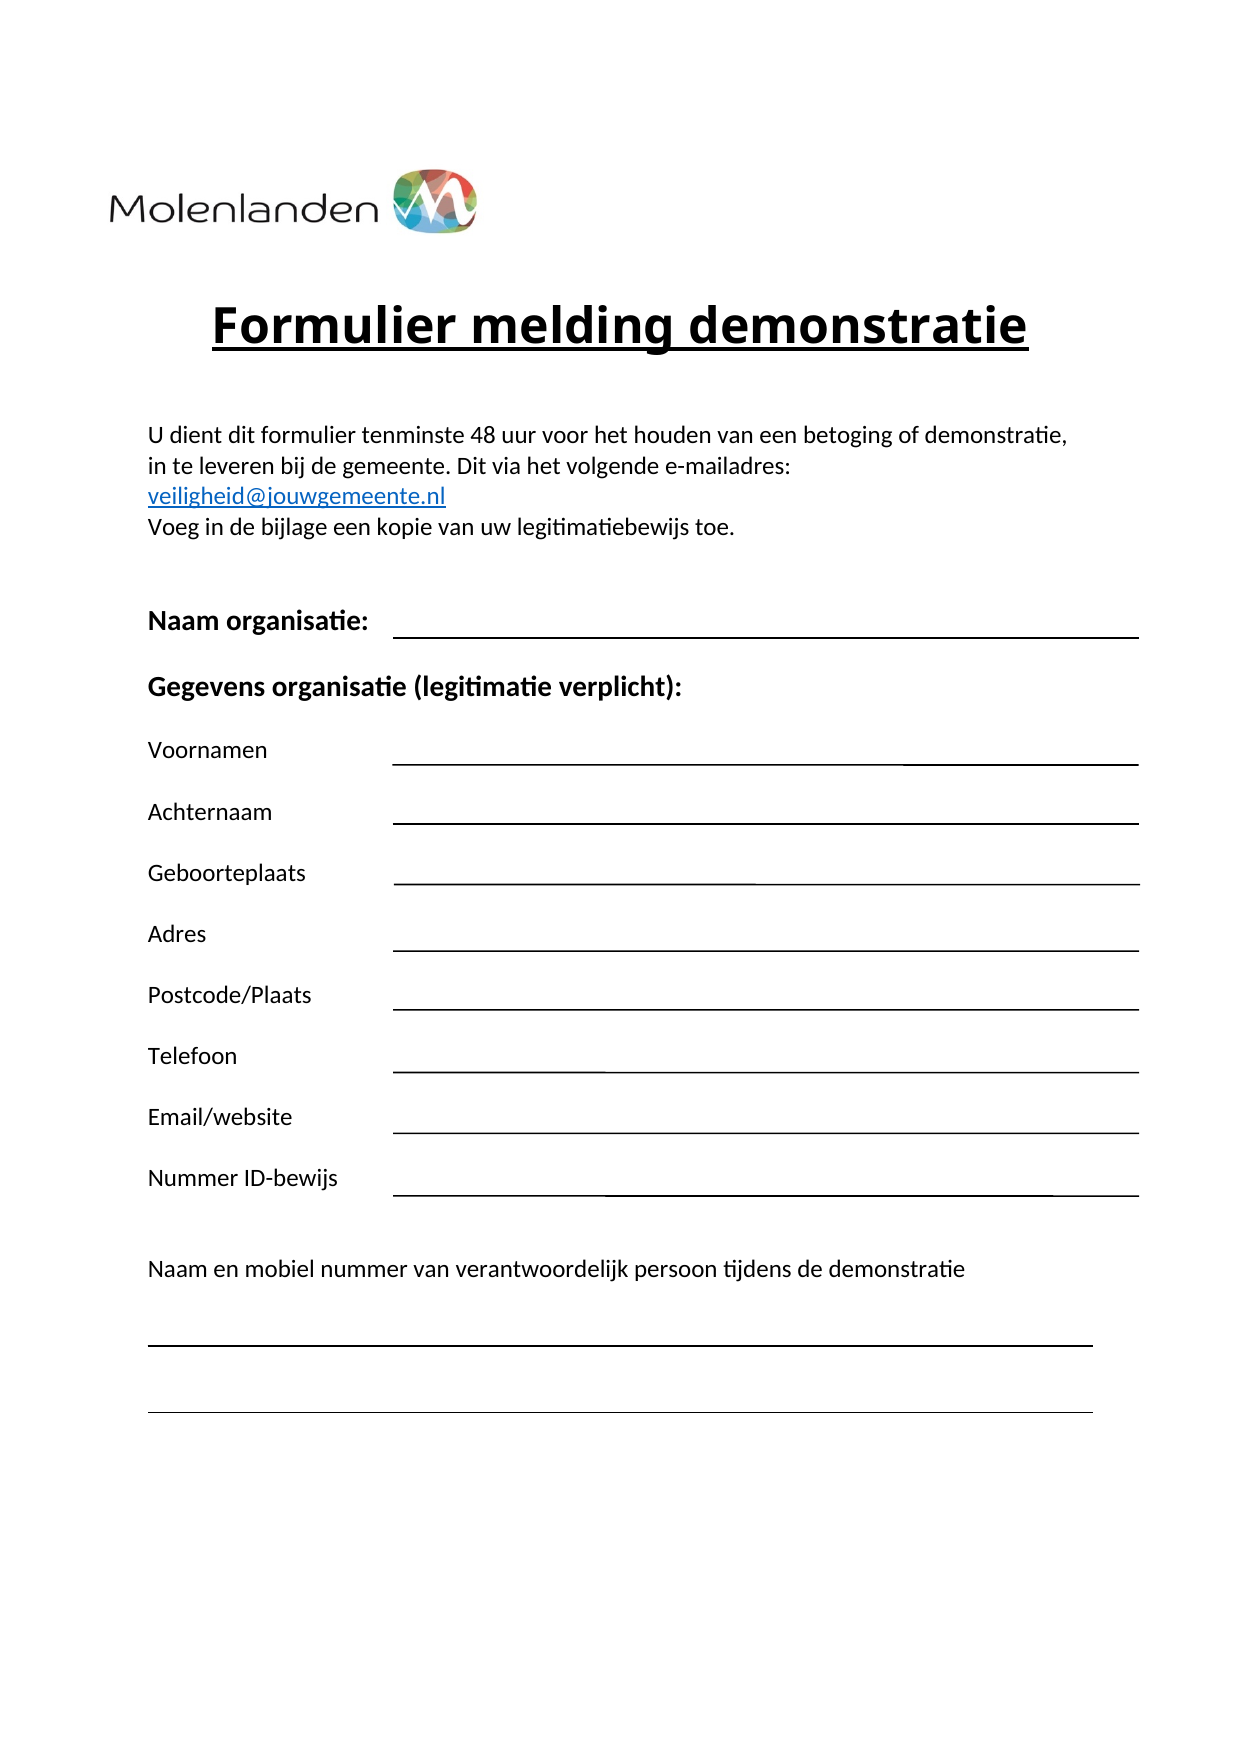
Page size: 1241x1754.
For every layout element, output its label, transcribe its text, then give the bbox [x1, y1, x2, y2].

text Naam en mobiel nummer van verantwoordelijk persoon tijdens de demonstratie [148, 1253, 1093, 1284]
text Postcode/Plaats [148, 979, 1093, 1009]
text Nummer ID-bewijs [148, 1162, 1093, 1192]
picture [91, 147, 492, 267]
text U dient dit formulier tenminste 48 uur voor het houden van een betoging of demonstratie, in te leveren bij de gemeente. Dit via het volgende e-mailadres: veiligheid@jouwgemeente.nl [148, 419, 1093, 511]
text Email/website [148, 1101, 1093, 1131]
text Naam organisatie: [148, 602, 1093, 638]
text Voeg in de bijlage een kopie van uw legitimatiebewijs toe. [148, 511, 1093, 541]
text Formulier melding demonstratie [148, 290, 1093, 358]
text Achternaam [148, 796, 1093, 826]
text Voornamen [148, 735, 1093, 765]
text Gegevens organisatie (legitimatie verplicht): [148, 668, 1093, 704]
text Telefoon [148, 1040, 1093, 1070]
text Geboorteplaats [148, 857, 1093, 887]
text Adres [148, 918, 1093, 948]
